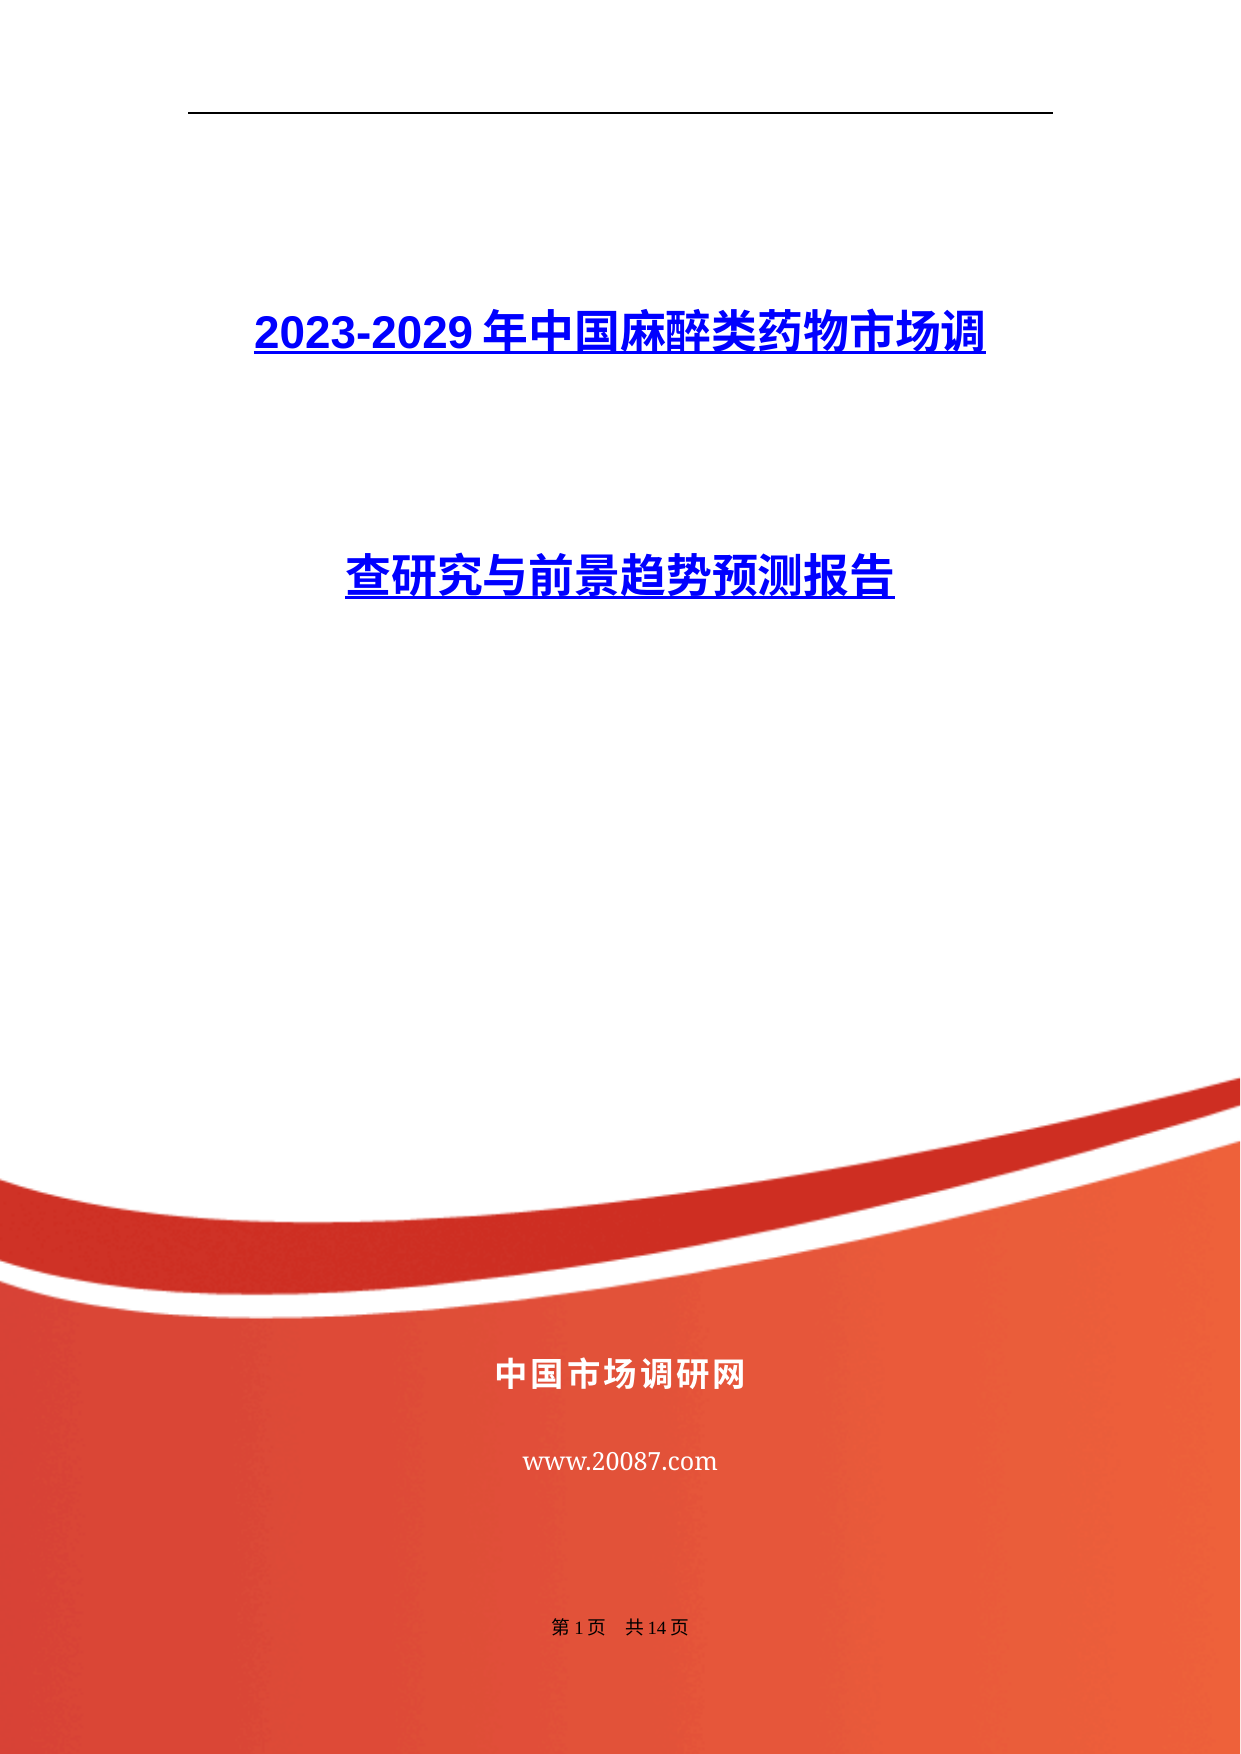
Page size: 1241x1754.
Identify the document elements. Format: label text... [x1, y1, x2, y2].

table_header 2023-2029年中国麻醉类药物市场调查研究与前景趋势预测报告 [188, 207, 1053, 773]
text www.20087.com [187, 1428, 1053, 1493]
picture [0, 1006, 1241, 1754]
subtitle 中国市场调研网 [187, 1339, 1053, 1404]
